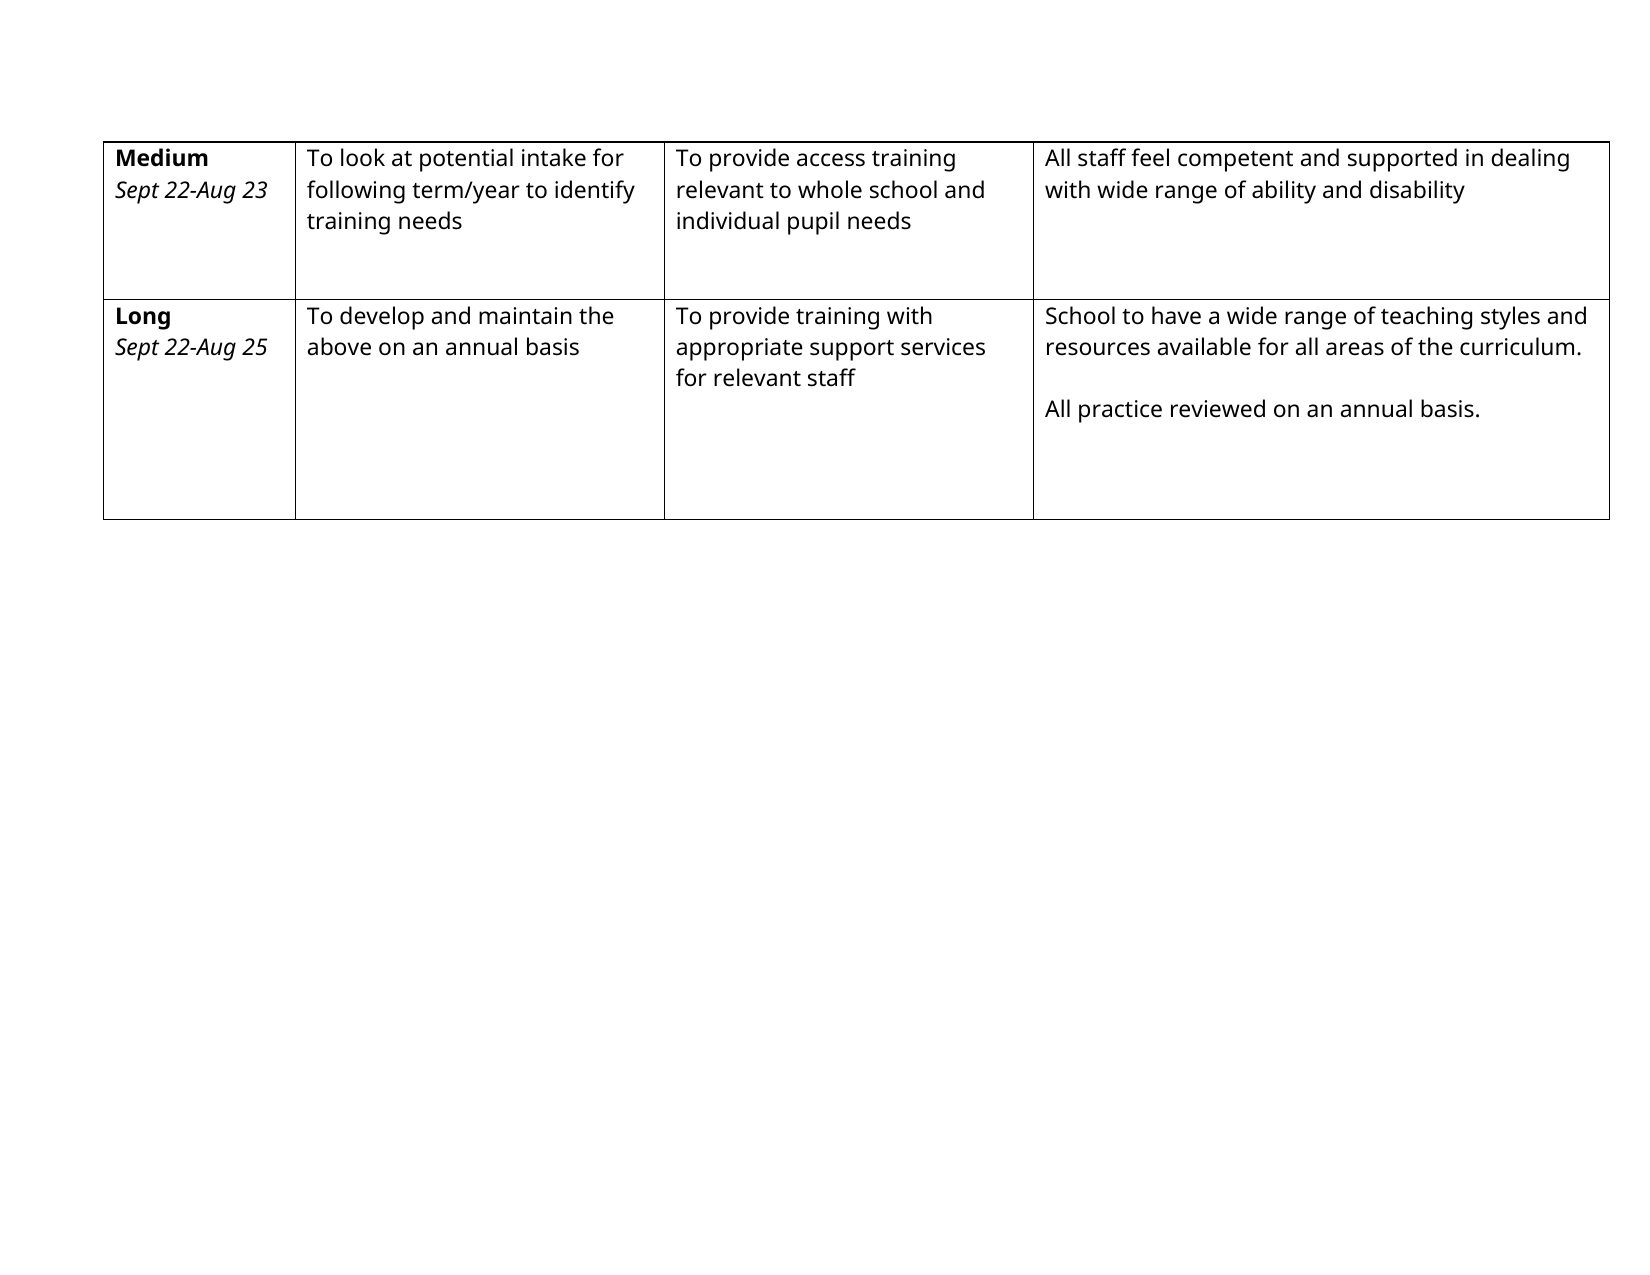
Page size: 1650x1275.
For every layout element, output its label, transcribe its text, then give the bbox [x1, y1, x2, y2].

table_header To provide access training relevant to whole school and individual pupil needs [665, 143, 1033, 299]
table_header Medium Sept 22-Aug 23 [104, 143, 295, 299]
table_cell Long Sept 22-Aug 25 [104, 300, 295, 518]
table_cell To provide training with appropriate support services for relevant staff [665, 300, 1033, 518]
table_cell School to have a wide range of teaching styles and resources available for all areas of the curriculum. All practice reviewed on an annual basis. [1034, 300, 1609, 518]
table_header To look at potential intake for following term/year to identify training needs [296, 143, 664, 299]
table_header All staff feel competent and supported in dealing with wide range of ability and disability [1034, 143, 1609, 299]
table_cell To develop and maintain the above on an annual basis [296, 300, 664, 518]
